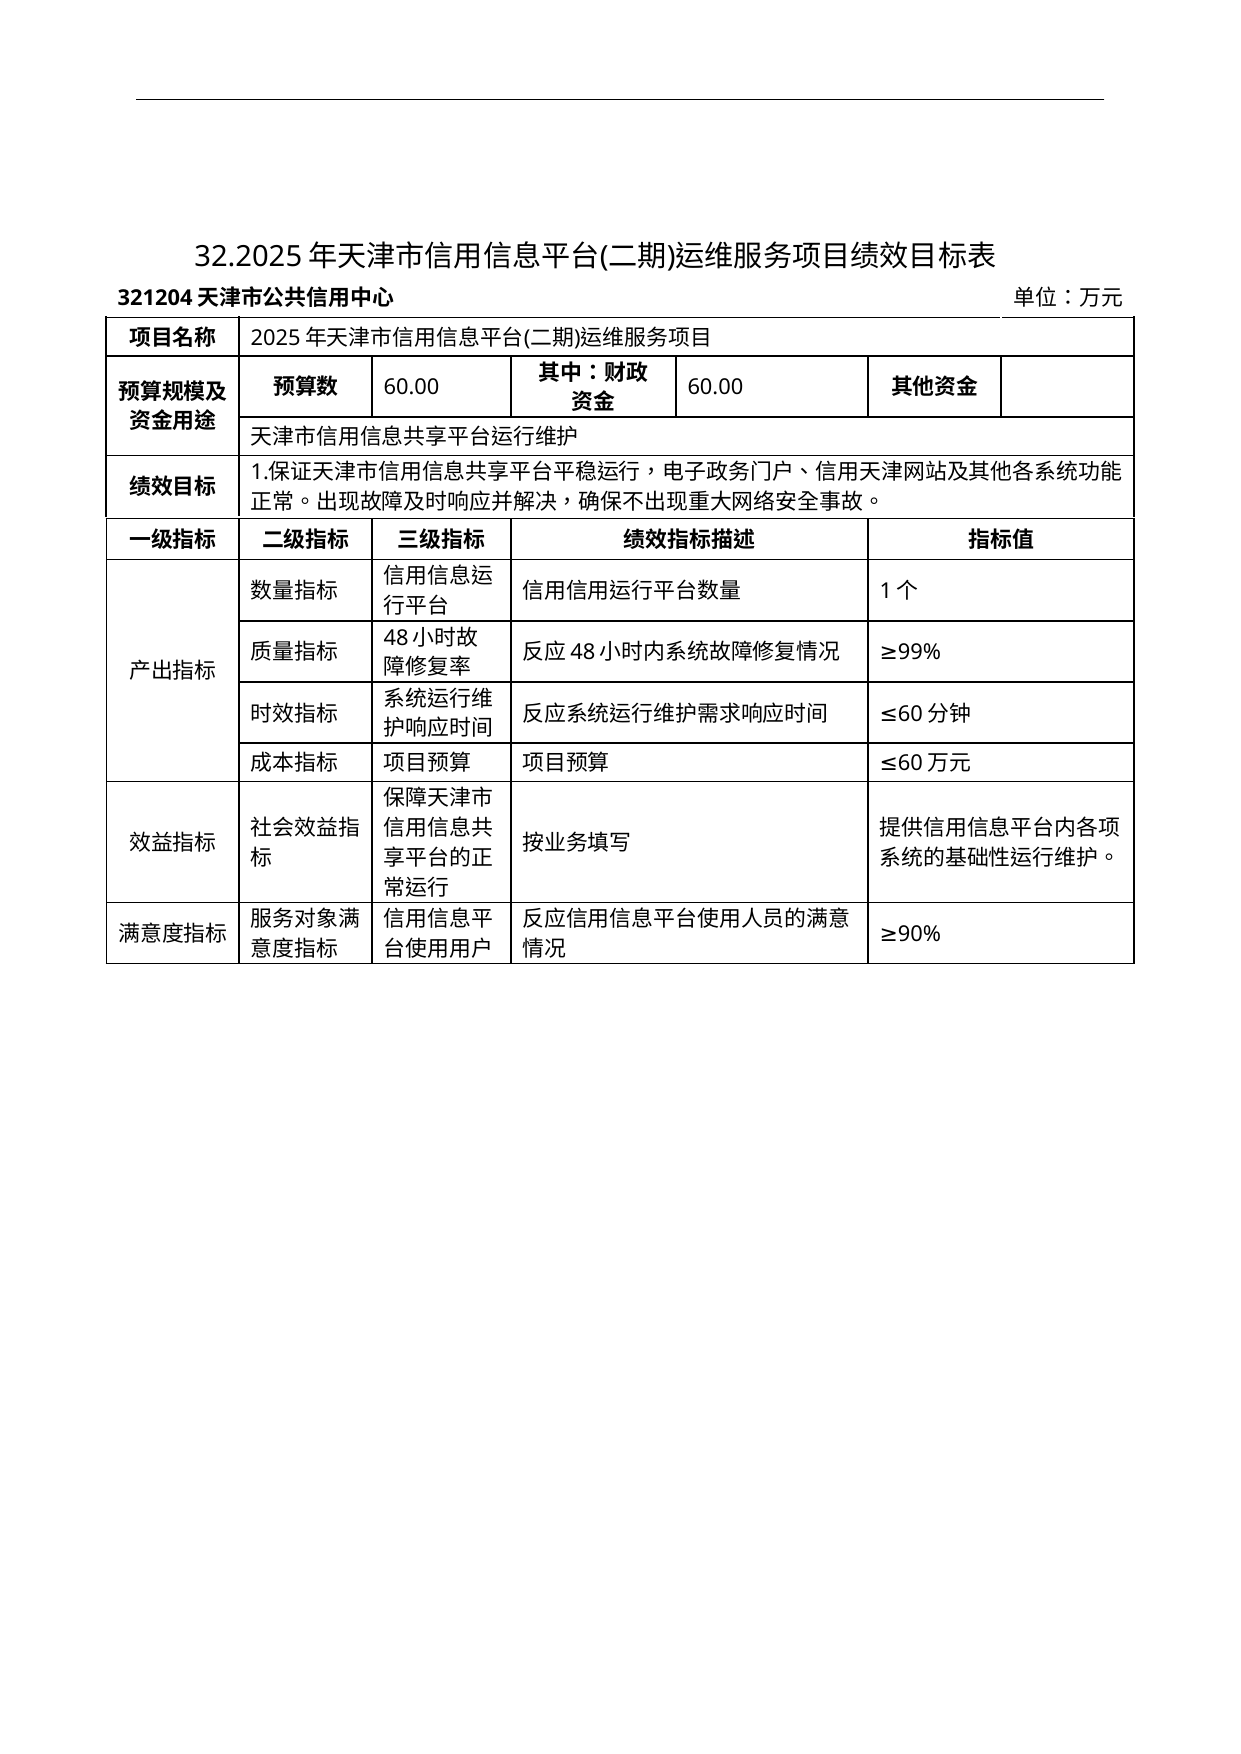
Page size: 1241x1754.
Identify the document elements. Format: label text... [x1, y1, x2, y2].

table_cell 其他资金 [869, 357, 1000, 416]
table_cell 社会效益指标 [240, 782, 371, 901]
table_header 绩效指标描述 [512, 519, 867, 559]
table_cell 1.保证天津市信用信息共享平台平稳运行，电子政务门户、信用天津网站及其他各系统功能正常。出现故障及时响应并解决，确保不出现重大网络安全事故。 [240, 456, 1133, 516]
table_cell 48小时故障修复率 [373, 622, 510, 681]
table_cell 项目名称 [107, 318, 238, 355]
table_cell 天津市信用信息共享平台运行维护 [240, 418, 1133, 454]
table_cell 预算数 [240, 357, 371, 416]
table_cell 1个 [869, 560, 1133, 620]
table_cell 质量指标 [240, 622, 371, 681]
table_cell 反应信用信息平台使用人员的满意情况 [512, 903, 867, 962]
table_cell ≥90% [869, 903, 1133, 962]
table_cell 数量指标 [240, 560, 371, 620]
table_cell 项目预算 [373, 744, 510, 781]
table_cell 按业务填写 [512, 782, 867, 901]
table_cell 60.00 [373, 357, 510, 416]
table_cell 成本指标 [240, 744, 371, 781]
table_cell 其中：财政 资金 [512, 357, 675, 416]
table_header 三级指标 [373, 519, 510, 559]
table_cell ≥99% [869, 622, 1133, 681]
table_cell 信用信用运行平台数量 [512, 560, 867, 620]
text 32.2025年天津市信用信息平台(二期)运维服务项目绩效目标表 [136, 235, 1104, 275]
table_cell 产出指标 [107, 560, 238, 781]
table_cell 2025年天津市信用信息平台(二期)运维服务项目 [240, 318, 1133, 355]
table_cell 信用信息平台使用用户 [373, 903, 510, 962]
table_cell 反应系统运行维护需求响应时间 [512, 683, 867, 742]
table_cell [1002, 357, 1133, 416]
table_cell 系统运行维护响应时间 [373, 683, 510, 742]
table_cell 时效指标 [240, 683, 371, 742]
table_cell 信用信息运行平台 [373, 560, 510, 620]
table_cell 60.00 [677, 357, 867, 416]
table_header 二级指标 [240, 519, 371, 559]
table_cell 保障天津市信用信息共享平台的正常运行 [373, 782, 510, 901]
table_cell 服务对象满意度指标 [240, 903, 371, 962]
table_cell 项目预算 [512, 744, 867, 781]
table_cell 满意度指标 [107, 903, 238, 962]
table_cell 提供信用信息平台内各项系统的基础性运行维护。 [869, 782, 1133, 901]
table_cell 预算规模及资金用途 [107, 357, 238, 454]
table_cell 效益指标 [107, 782, 238, 901]
table_cell ≤60分钟 [869, 683, 1133, 742]
table_cell 绩效目标 [107, 456, 238, 516]
table_header 321204天津市公共信用中心 [107, 277, 1000, 316]
table_cell ≤60万元 [869, 744, 1133, 781]
table_cell 反应48小时内系统故障修复情况 [512, 622, 867, 681]
table_header 一级指标 [107, 519, 238, 559]
table_header 指标值 [869, 519, 1133, 559]
table_header 单位：万元 [1002, 277, 1133, 316]
